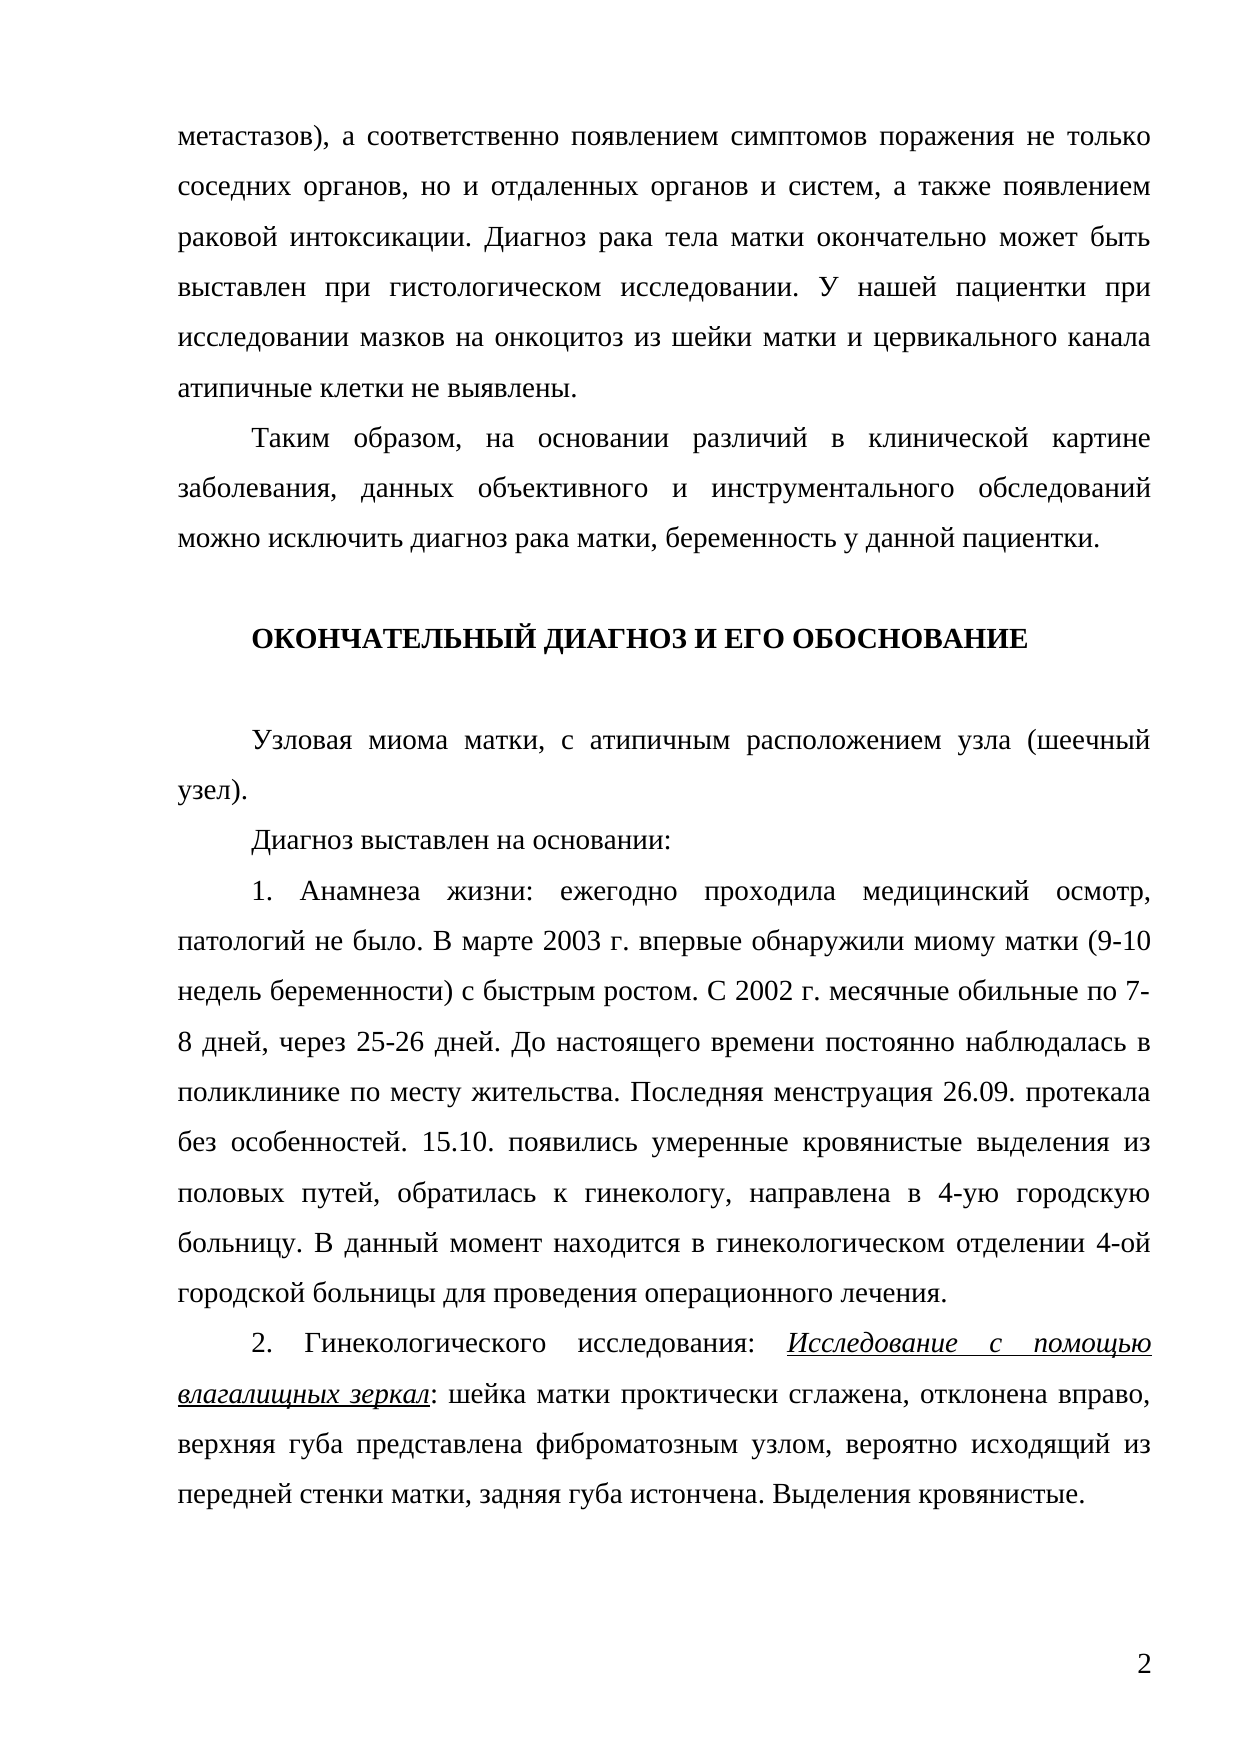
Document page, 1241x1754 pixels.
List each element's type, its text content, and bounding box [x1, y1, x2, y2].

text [177, 118, 1152, 403]
text 2. Гинекологического исследования: Исследование с помощью влагалищных зеркал: шейка матки проктически сглажена, отклонена вправо, верхняя губа представлена фиброматозным узлом, вероятно исходящий из передней стенки матки, задняя губа истончена. Выделения кровянистые. [177, 1326, 1152, 1510]
subtitle ОКОНЧАТЕЛЬНЫЙ ДИАГНОЗ И ЕГО ОБОСНОВАНИЕ [177, 621, 1152, 655]
text Узловая миома матки, с атипичным расположением узла (шеечный узел). [177, 722, 1152, 806]
text Таким образом, на основании различий в клинической картине заболевания, данных объективного и инструментального обследований можно исключить диагноз рака матки, беременность у данной пациентки. [177, 420, 1152, 554]
text 1. Анамнеза жизни: ежегодно проходила медицинский осмотр, патологий не было. В марте 2003 г. впервые обнаружили миому матки (9-10 недель беременности) с быстрым ростом. С 2002 г. месячные обильные по 7-8 дней, через 25-26 дней. До настоящего времени постоянно наблюдалась в поликлинике по месту жительства. Последняя менструация 26.09. протекала без особенностей. 15.10. появились умеренные кровянистые выделения из половых путей, обратилась к гинекологу, направлена в 4-ую городскую больницу. В данный момент находится в гинекологическом отделении 4-ой городской больницы для проведения операционного лечения. [177, 873, 1152, 1309]
text Диагноз выставлен на основании: [177, 822, 1152, 856]
